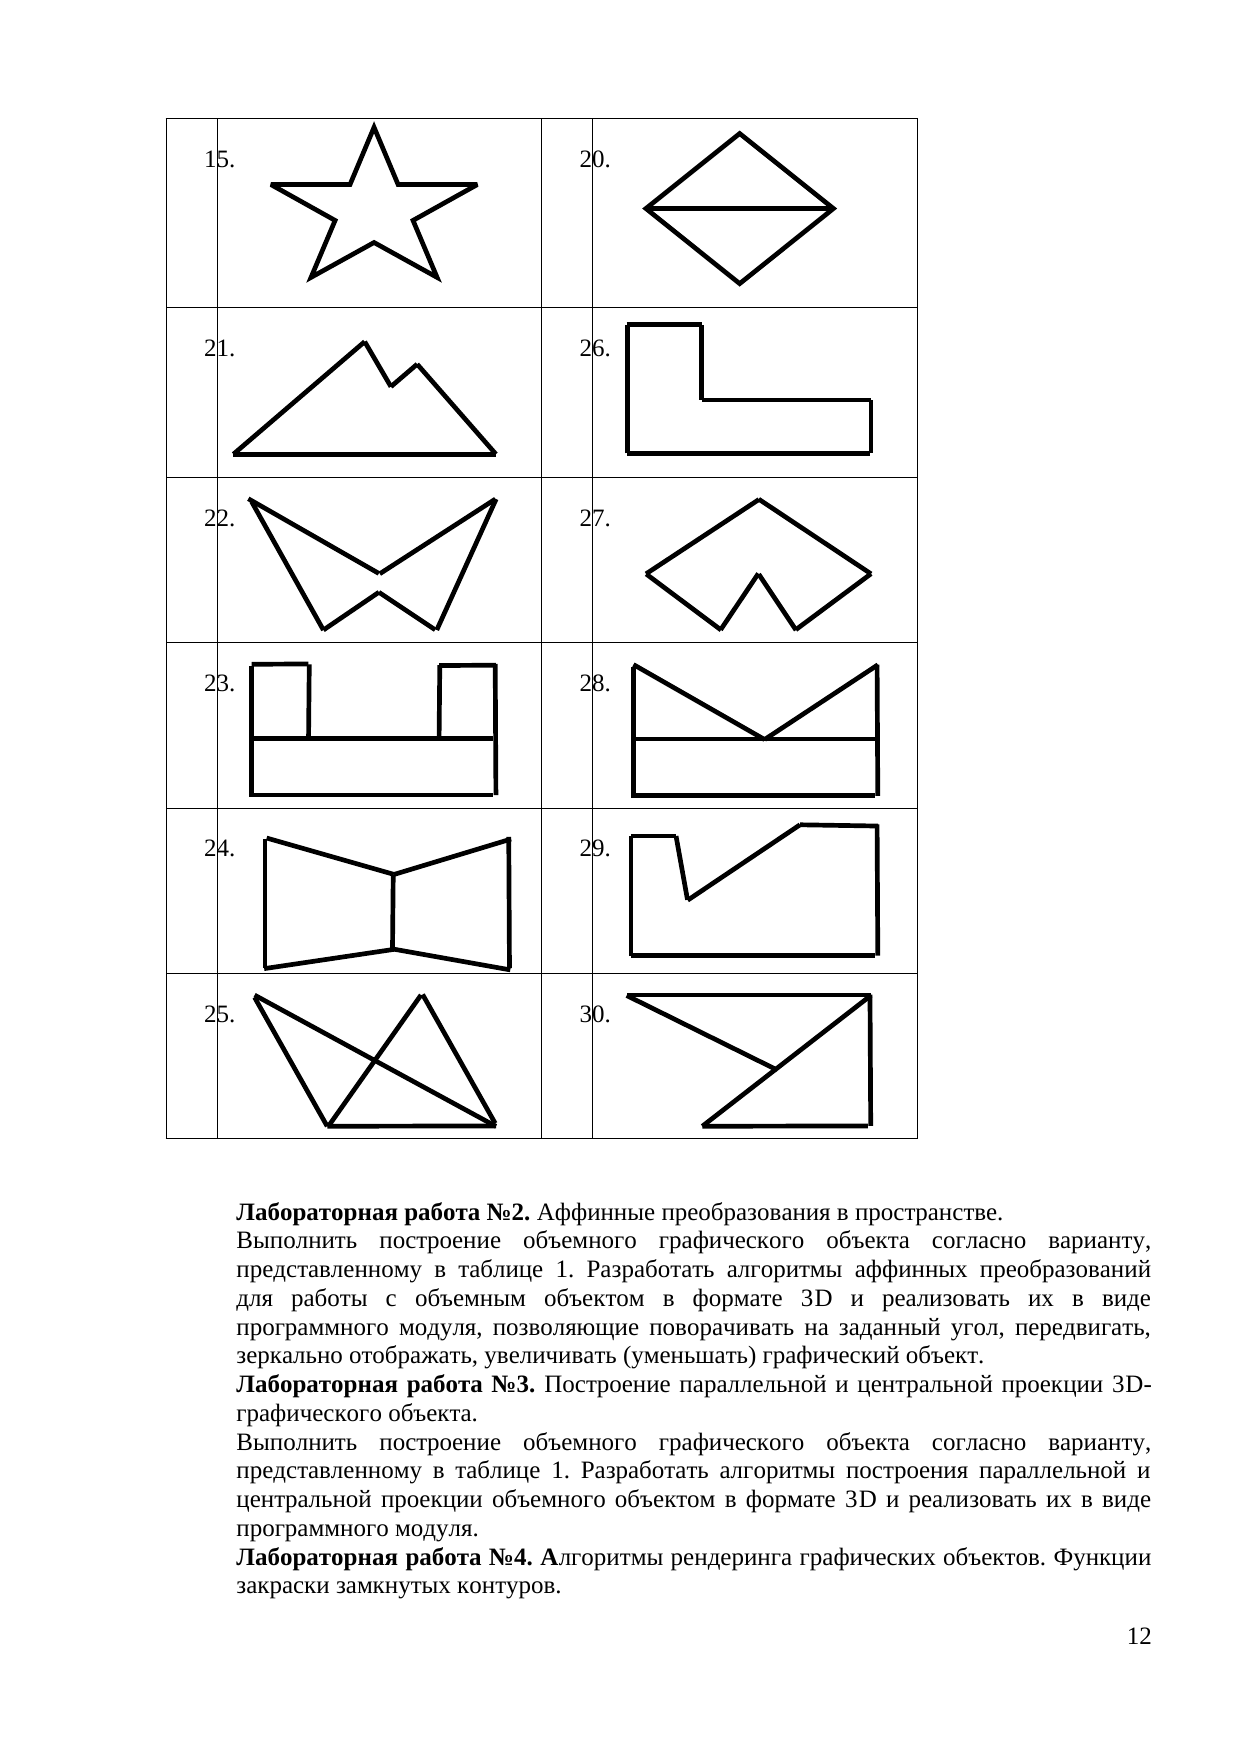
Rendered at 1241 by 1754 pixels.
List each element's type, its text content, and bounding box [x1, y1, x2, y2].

table_cell 25. [167, 974, 217, 1138]
text Выполнить построение объемного графического объекта согласно варианту, представленному в таблице 1. Разработать алгоритмы построения параллельной и центральной проекции объемного объектом в формате 3D и реализовать их в виде программного модуля. [236, 1427, 1152, 1542]
table_cell 29. [542, 809, 592, 973]
table_cell [218, 478, 541, 642]
table_cell [593, 643, 917, 807]
table_cell 21. [167, 308, 217, 477]
text Лабораторная работа №4. Алгоритмы рендеринга графических объектов. Функции закраски замкнутых контуров. [236, 1542, 1152, 1599]
text Лабораторная работа №2. Аффинные преобразования в пространстве. [236, 1197, 1152, 1226]
table_cell 26. [542, 308, 592, 477]
table_cell [218, 974, 541, 1138]
table_cell [218, 809, 541, 973]
table_cell 23. [167, 643, 217, 807]
table_cell [593, 308, 917, 477]
table_cell [593, 478, 917, 642]
table_cell 20. [542, 119, 592, 307]
table_cell 22. [167, 478, 217, 642]
table_cell [218, 119, 541, 307]
table_cell [218, 643, 541, 807]
table_cell 24. [167, 809, 217, 973]
table_cell [593, 809, 917, 973]
table_cell [218, 308, 541, 477]
table_cell 28. [542, 643, 592, 807]
table_cell 30. [542, 974, 592, 1138]
text Выполнить построение объемного графического объекта согласно варианту, представленному в таблице 1. Разработать алгоритмы аффинных преобразований для работы с объемным объектом в формате 3D и реализовать их в виде программного модуля, позволяющие поворачивать на заданный угол, передвигать, зеркально отображать, увеличивать (уменьшать) графический объект. [236, 1226, 1152, 1369]
table_cell 15. [167, 119, 217, 307]
table_cell [593, 119, 917, 307]
table_cell 27. [542, 478, 592, 642]
table_cell [593, 974, 917, 1138]
text Лабораторная работа №3. Построение параллельной и центральной проекции 3D-графического объекта. [236, 1369, 1152, 1427]
